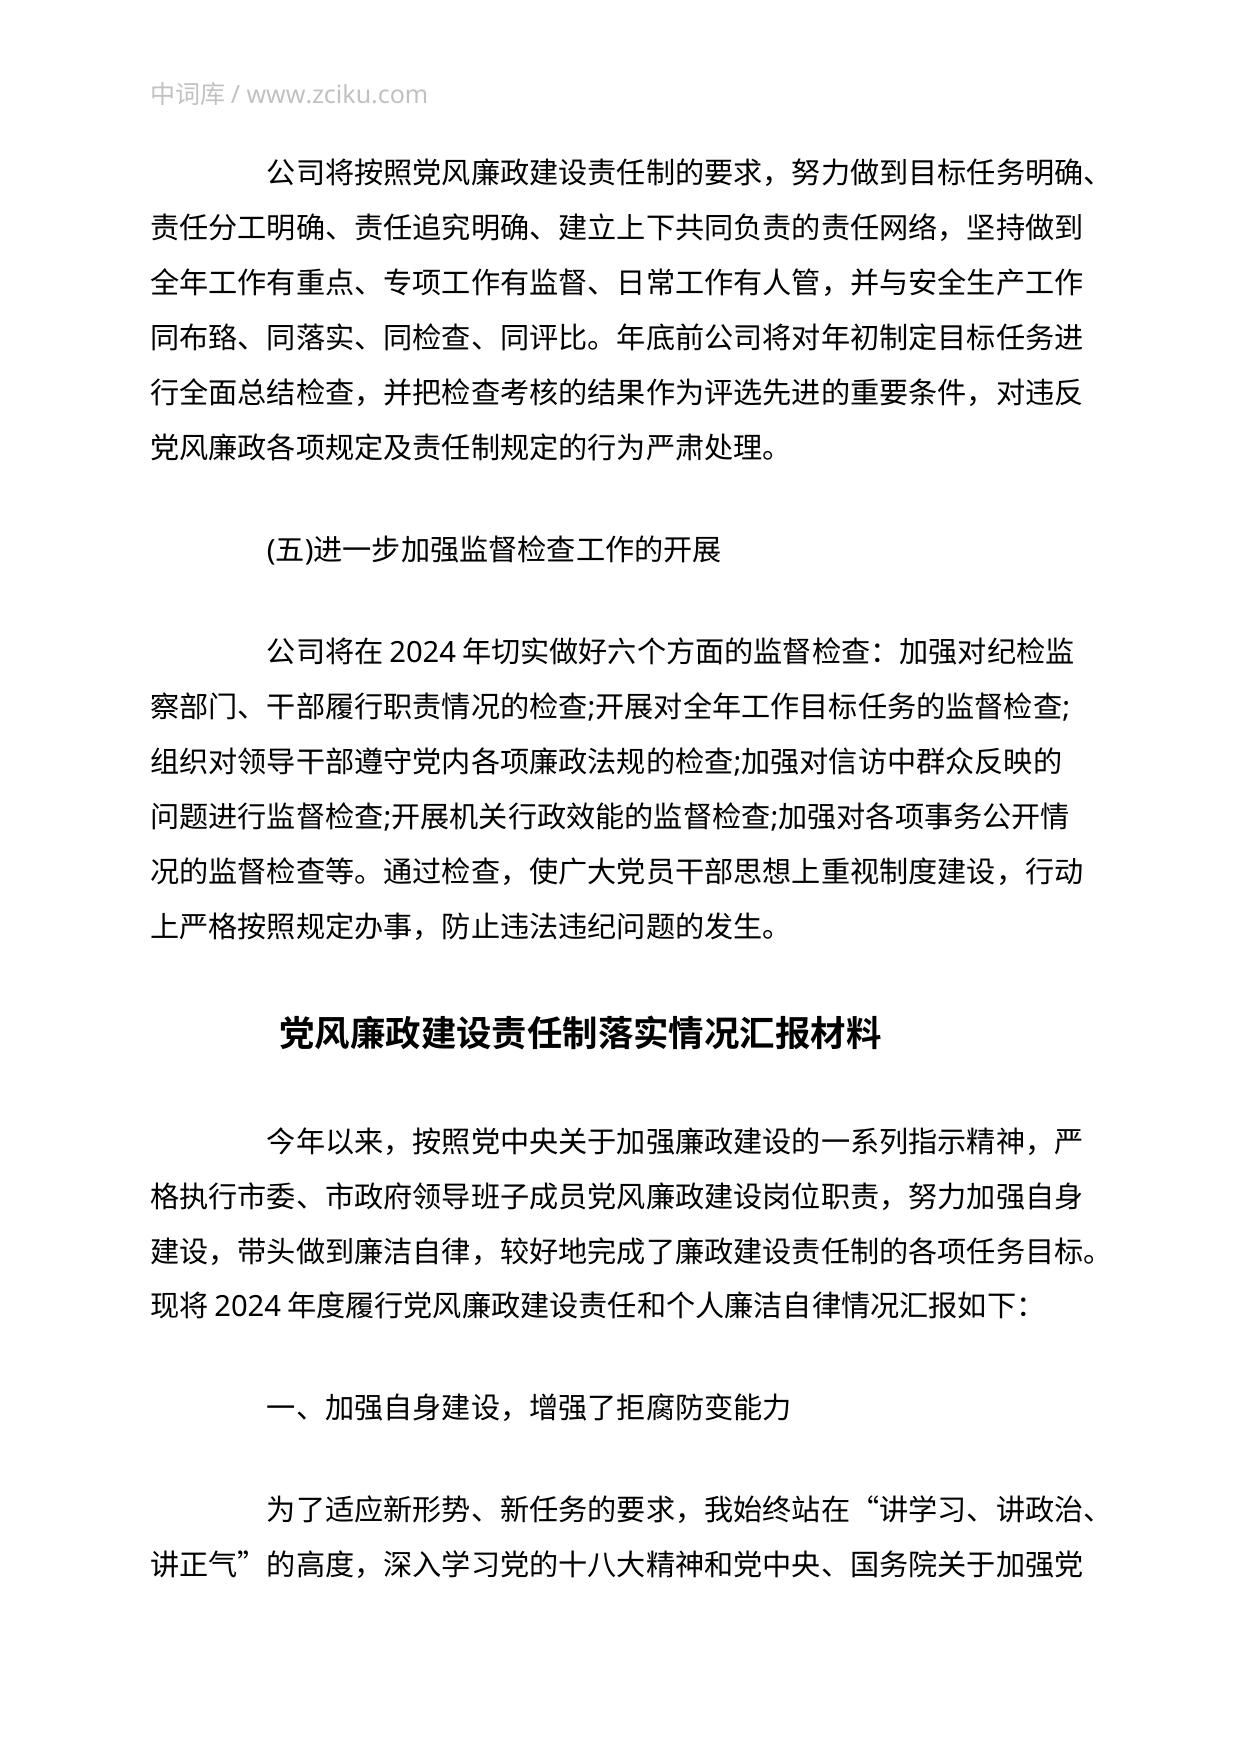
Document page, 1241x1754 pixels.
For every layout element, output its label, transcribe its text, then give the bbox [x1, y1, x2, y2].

text 今年以来，按照党中央关于加强廉政建设的一系列指示精神，严格执行市委、市政府领导班子成员党风廉政建设岗位职责，努力加强自身建设，带头做到廉洁自律，较好地完成了廉政建设责任制的各项任务目标。现将2024年度履行党风廉政建设责任和个人廉洁自律情况汇报如下： [150, 1118, 1090, 1325]
text 公司将在2024年切实做好六个方面的监督检查：加强对纪检监察部门、干部履行职责情况的检查;开展对全年工作目标任务的监督检查;组织对领导干部遵守党内各项廉政法规的检查;加强对信访中群众反映的问题进行监督检查;开展机关行政效能的监督检查;加强对各项事务公开情况的监督检查等。通过检查，使广大党员干部思想上重视制度建设，行动上严格按照规定办事，防止违法违纪问题的发生。 [150, 628, 1090, 945]
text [150, 1487, 1090, 1584]
text 一、加强自身建设，增强了拒腐防变能力 [150, 1385, 1090, 1427]
text 党风廉政建设责任制落实情况汇报材料 [150, 1005, 1090, 1056]
text (五)进一步加强监督检查工作的开展 [150, 526, 1090, 569]
text 公司将按照党风廉政建设责任制的要求，努力做到目标任务明确、责任分工明确、责任追究明确、建立上下共同负责的责任网络，坚持做到全年工作有重点、专项工作有监督、日常工作有人管，并与安全生产工作同布臵、同落实、同检查、同评比。年底前公司将对年初制定目标任务进行全面总结检查，并把检查考核的结果作为评选先进的重要条件，对违反党风廉政各项规定及责任制规定的行为严肃处理。 [150, 150, 1090, 467]
